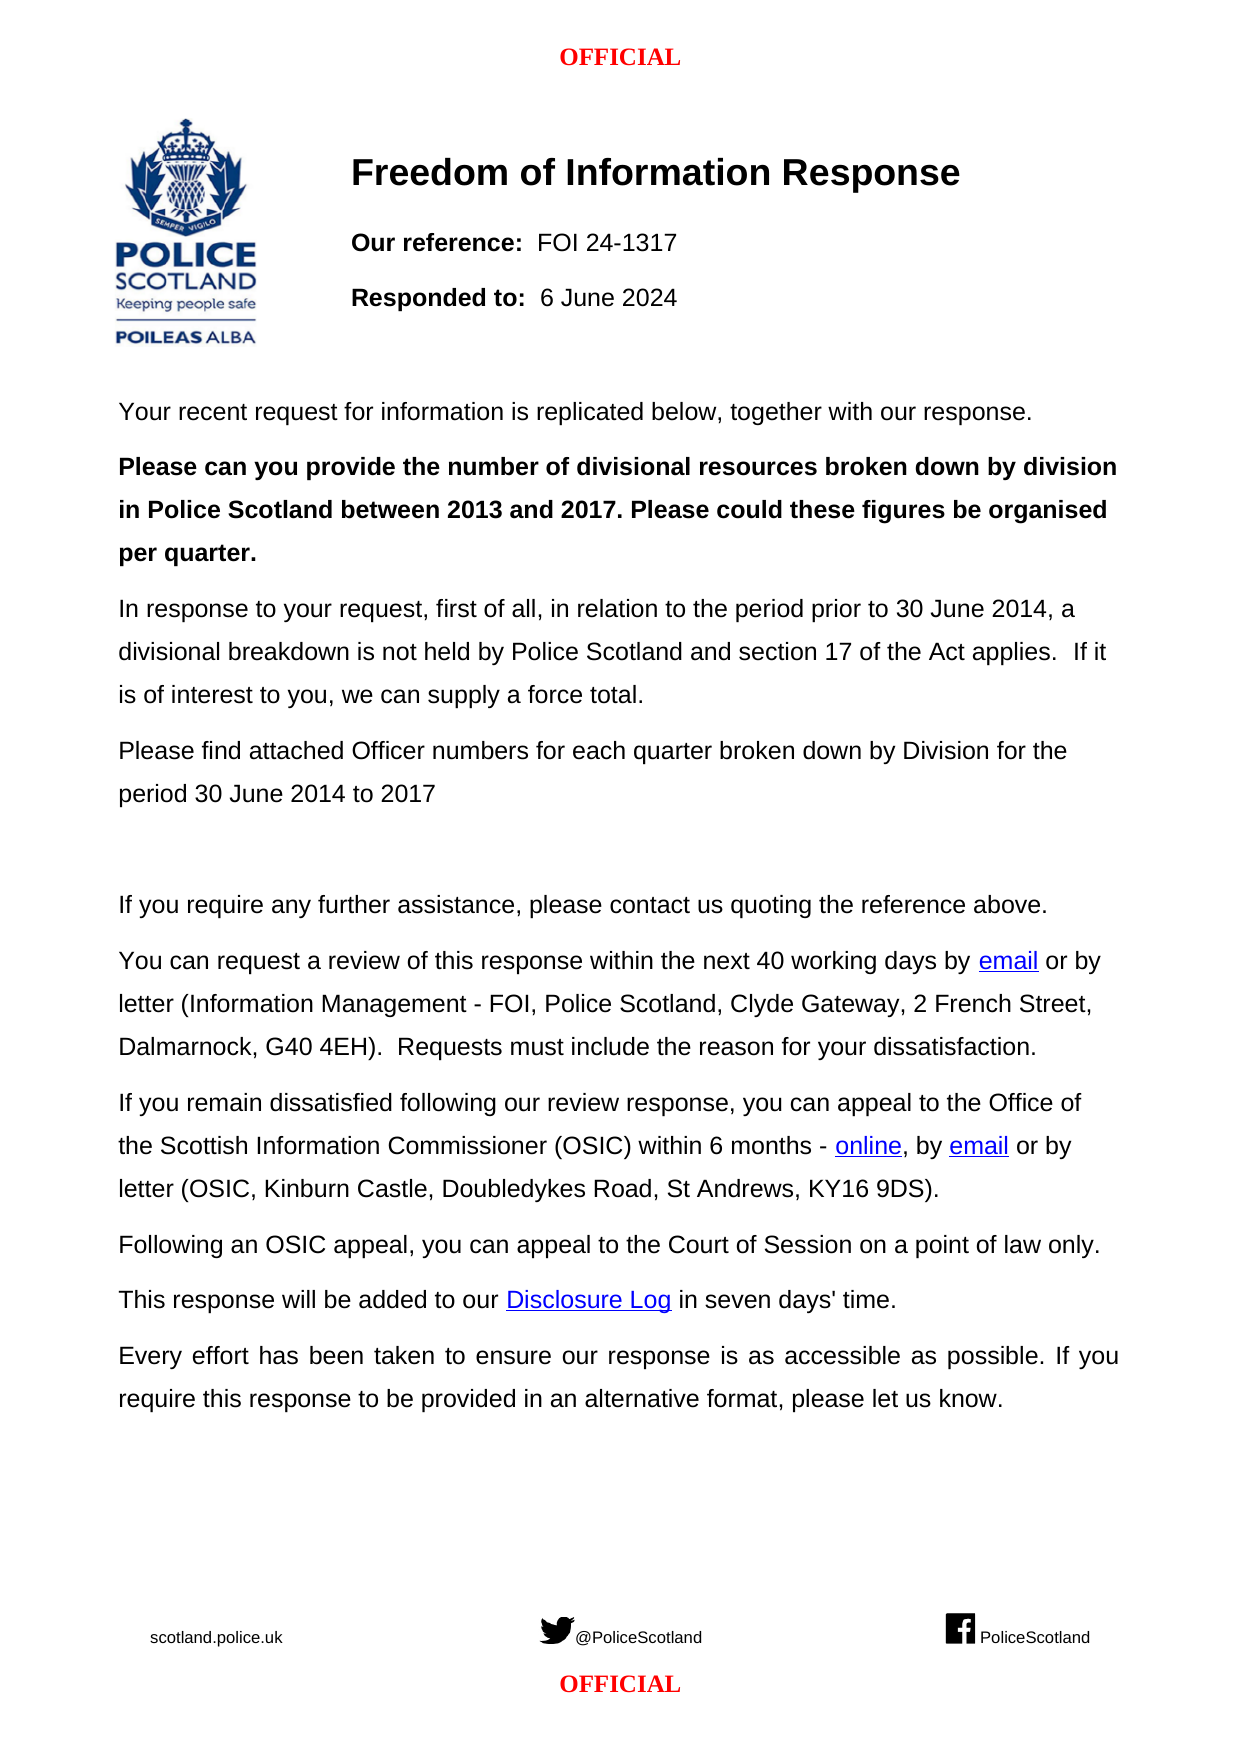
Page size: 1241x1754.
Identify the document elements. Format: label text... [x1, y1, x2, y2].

table_header [103, 118, 339, 384]
text If you remain dissatisfied following our review response, you can appeal to the Office of the Scottish Information Commissioner (OSIC) within 6 months - online, by email or by letter (OSIC, Kinburn Castle, Doubledykes Road, St Andrews, KY16 9DS). [118, 1088, 1122, 1203]
picture [114, 118, 257, 347]
picture [945, 1613, 976, 1644]
text Following an OSIC appeal, you can appeal to the Court of Session on a point of law only. [118, 1229, 1122, 1258]
text You can request a review of this response within the next 40 working days by email or by letter (Information Management - FOI, Police Scotland, Clyde Gateway, 2 French Street, Dalmarnock, G40 4EH). Requests must include the reason for your dissatisfaction. [118, 946, 1122, 1061]
text Please can you provide the number of divisional resources broken down by division in Police Scotland between 2013 and 2017. Please could these figures be organised per quarter. [118, 452, 1122, 567]
text If you require any further assistance, please contact us quoting the reference above. [118, 890, 1122, 919]
text This response will be added to our Disclosure Log in seven days' time. [118, 1285, 1122, 1314]
picture [538, 1617, 575, 1644]
text Please find attached Officer numbers for each quarter broken down by Division for the period 30 June 2014 to 2017 [118, 736, 1122, 808]
text In response to your request, first of all, in relation to the period prior to 30 June 2014, a divisional breakdown is not held by Police Scotland and section 17 of the Act applies. If it is of interest to you, we can supply a force total. [118, 594, 1122, 709]
text Every effort has been taken to ensure our response is as accessible as possible. If you require this response to be provided in an alternative format, please let us know. [118, 1341, 1122, 1413]
table_header Freedom of Information Response Our reference: FOI 24-1317 Responded to: 6 June 2024 [340, 118, 1121, 384]
text Your recent request for information is replicated below, together with our response. [118, 396, 1122, 425]
